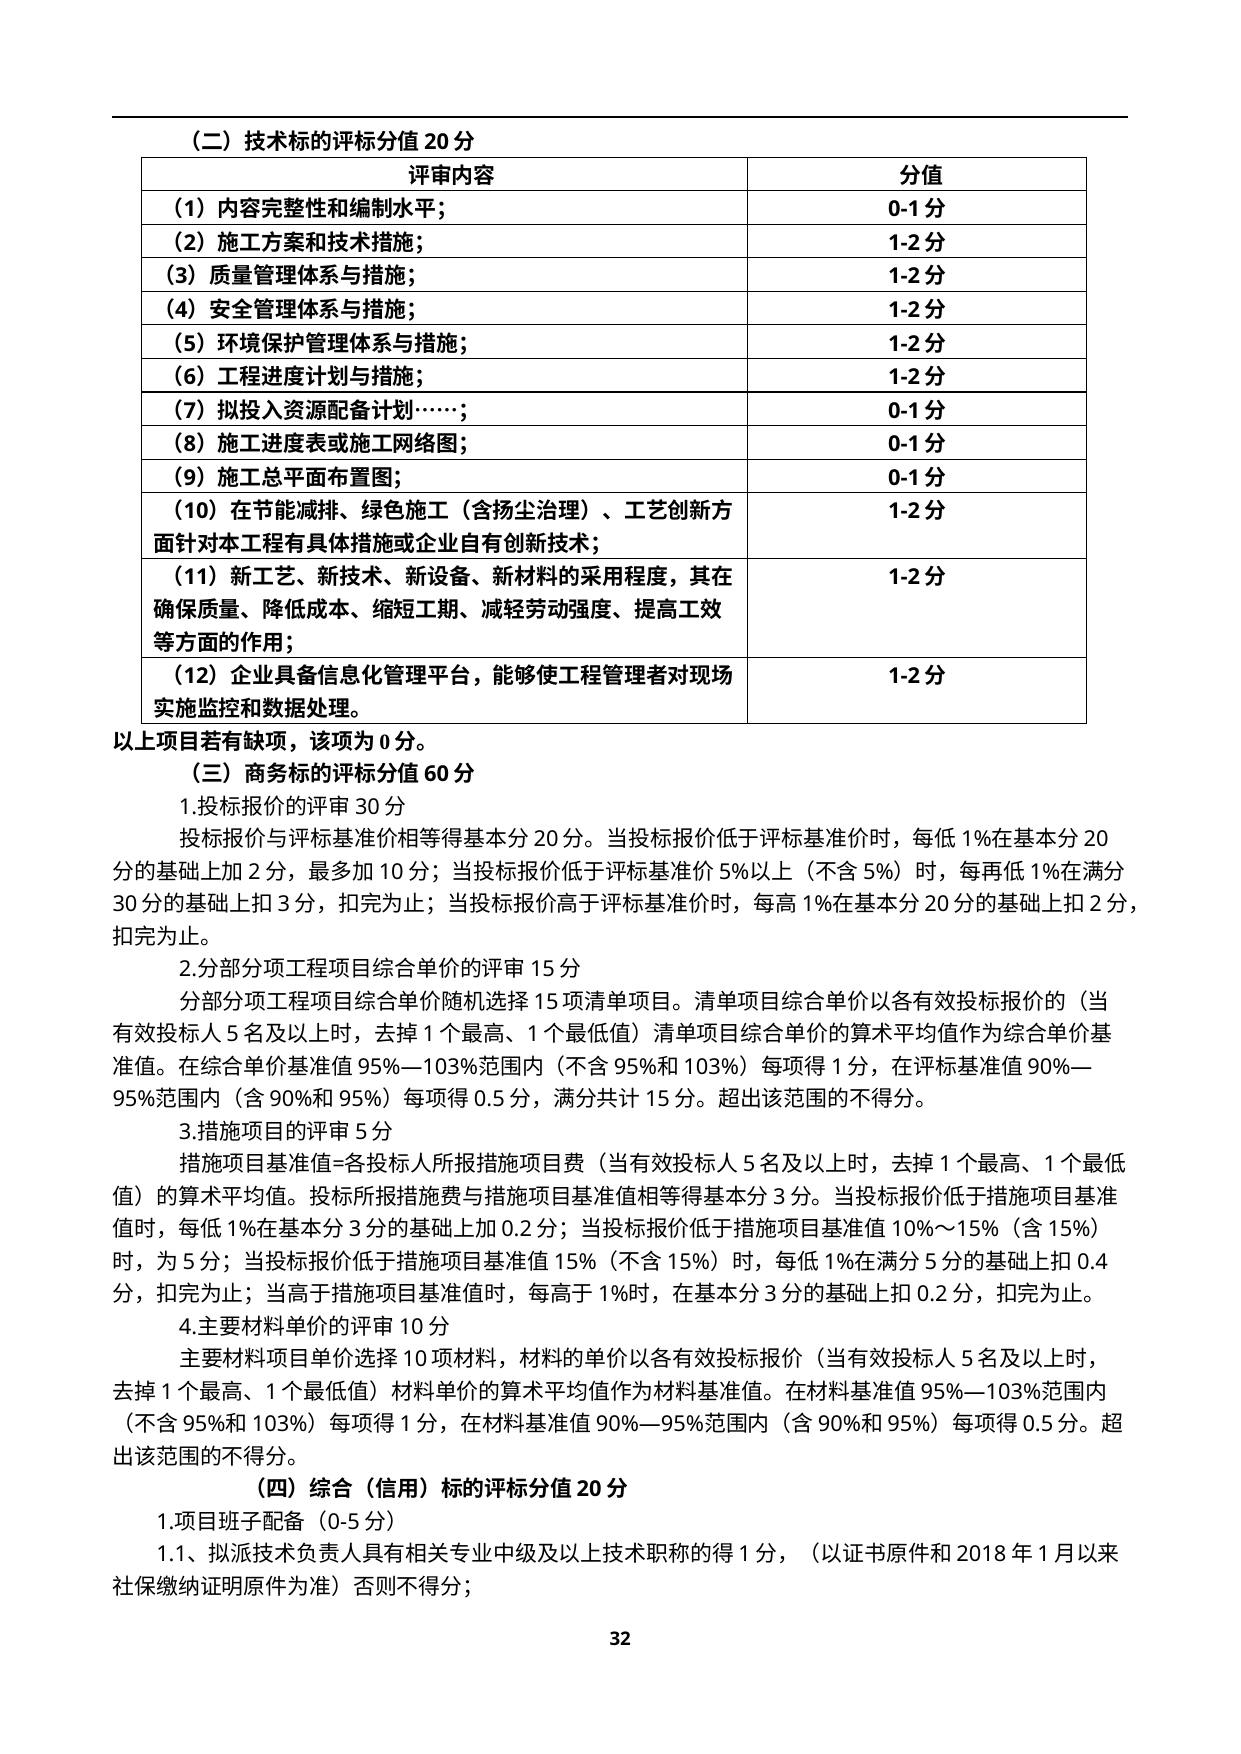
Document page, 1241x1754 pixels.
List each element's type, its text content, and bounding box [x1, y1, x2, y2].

table_cell （12）企业具备信息化管理平台，能够使工程管理者对现场实施监控和数据处理。 [142, 658, 747, 723]
table_header 评审内容 [142, 158, 747, 190]
table_cell 1-2分 [748, 359, 1086, 391]
text 分部分项工程项目综合单价随机选择15项清单项目。清单项目综合单价以各有效投标报价的（当有效投标人5名及以上时，去掉1个最高、1个最低值）清单项目综合单价的算术平均值作为综合单价基准值。在综合单价基准值95%—103%范围内（不含95%和103%）每项得1分，在评标基准值90%—95%范围内（含90%和95%）每项得0.5分，满分共计15分。超出该范围的不得分。 [112, 984, 1128, 1114]
text 1.1、拟派技术负责人具有相关专业中级及以上技术职称的得1分，（以证书原件和2018年1月以来社保缴纳证明原件为准）否则不得分； [112, 1536, 1128, 1601]
table_cell （3）质量管理体系与措施； [142, 258, 747, 291]
table_cell （10）在节能减排、绿色施工（含扬尘治理）、工艺创新方面针对本工程有具体措施或企业自有创新技术； [142, 493, 747, 558]
text 措施项目基准值=各投标人所报措施项目费（当有效投标人5名及以上时，去掉1个最高、1个最低值）的算术平均值。投标所报措施费与措施项目基准值相等得基本分3分。当投标报价低于措施项目基准值时，每低1%在基本分3分的基础上加0.2分；当投标报价低于措施项目基准值10%～15%（含15%）时，为5分；当投标报价低于措施项目基准值15%（不含15%）时，每低1%在满分5分的基础上扣0.4分，扣完为止；当高于措施项目基准值时，每高于1%时，在基本分3分的基础上扣0.2分，扣完为止。 [112, 1146, 1128, 1309]
text （三）商务标的评标分值60分 [112, 756, 1128, 789]
table_cell 0-1分 [748, 460, 1086, 492]
table_cell （1）内容完整性和编制水平； [142, 191, 747, 224]
table_cell （2）施工方案和技术措施； [142, 225, 747, 257]
table_cell （4）安全管理体系与措施； [142, 292, 747, 324]
text （四）综合（信用）标的评标分值20分 [112, 1471, 1128, 1504]
text 投标报价与评标基准价相等得基本分20分。当投标报价低于评标基准价时，每低1%在基本分20分的基础上加2分，最多加10分；当投标报价低于评标基准价5%以上（不含5%）时，每再低1%在满分30分的基础上扣3分，扣完为止；当投标报价高于评标基准价时，每高1%在基本分20分的基础上扣2分，扣完为止。 [112, 821, 1128, 951]
text （二）技术标的评标分值20分 [112, 124, 1128, 157]
table_cell 0-1分 [748, 393, 1086, 425]
table_cell （7）拟投入资源配备计划……； [142, 393, 747, 425]
table_cell （8）施工进度表或施工网络图； [142, 426, 747, 458]
table_cell 1-2分 [748, 559, 1086, 657]
text 4.主要材料单价的评审10分 [112, 1309, 1128, 1341]
table_header 分值 [748, 158, 1086, 190]
text 2.分部分项工程项目综合单价的评审15分 [112, 951, 1128, 984]
text 主要材料项目单价选择10项材料，材料的单价以各有效投标报价（当有效投标人5名及以上时，去掉1个最高、1个最低值）材料单价的算术平均值作为材料基准值。在材料基准值95%—103%范围内（不含95%和103%）每项得1分，在材料基准值90%—95%范围内（含90%和95%）每项得0.5分。超出该范围的不得分。 [112, 1341, 1128, 1471]
table_cell （9）施工总平面布置图； [142, 460, 747, 492]
text 以上项目若有缺项，该项为0分。 [112, 724, 1128, 756]
table_cell 1-2分 [748, 493, 1086, 558]
table_cell 1-2分 [748, 325, 1086, 358]
table_cell 1-2分 [748, 258, 1086, 291]
text 1.投标报价的评审30分 [112, 789, 1128, 821]
table_cell （11）新工艺、新技术、新设备、新材料的采用程度，其在确保质量、降低成本、缩短工期、减轻劳动强度、提高工效等方面的作用； [142, 559, 747, 657]
table_cell 1-2分 [748, 658, 1086, 723]
text 1.项目班子配备（0-5分） [112, 1504, 1128, 1536]
table_cell （5）环境保护管理体系与措施； [142, 325, 747, 358]
text 3.措施项目的评审5分 [112, 1114, 1128, 1146]
table_cell 1-2分 [748, 225, 1086, 257]
table_cell （6）工程进度计划与措施； [142, 359, 747, 391]
table_cell 0-1分 [748, 426, 1086, 458]
table_cell 1-2分 [748, 292, 1086, 324]
table_cell 0-1分 [748, 191, 1086, 224]
